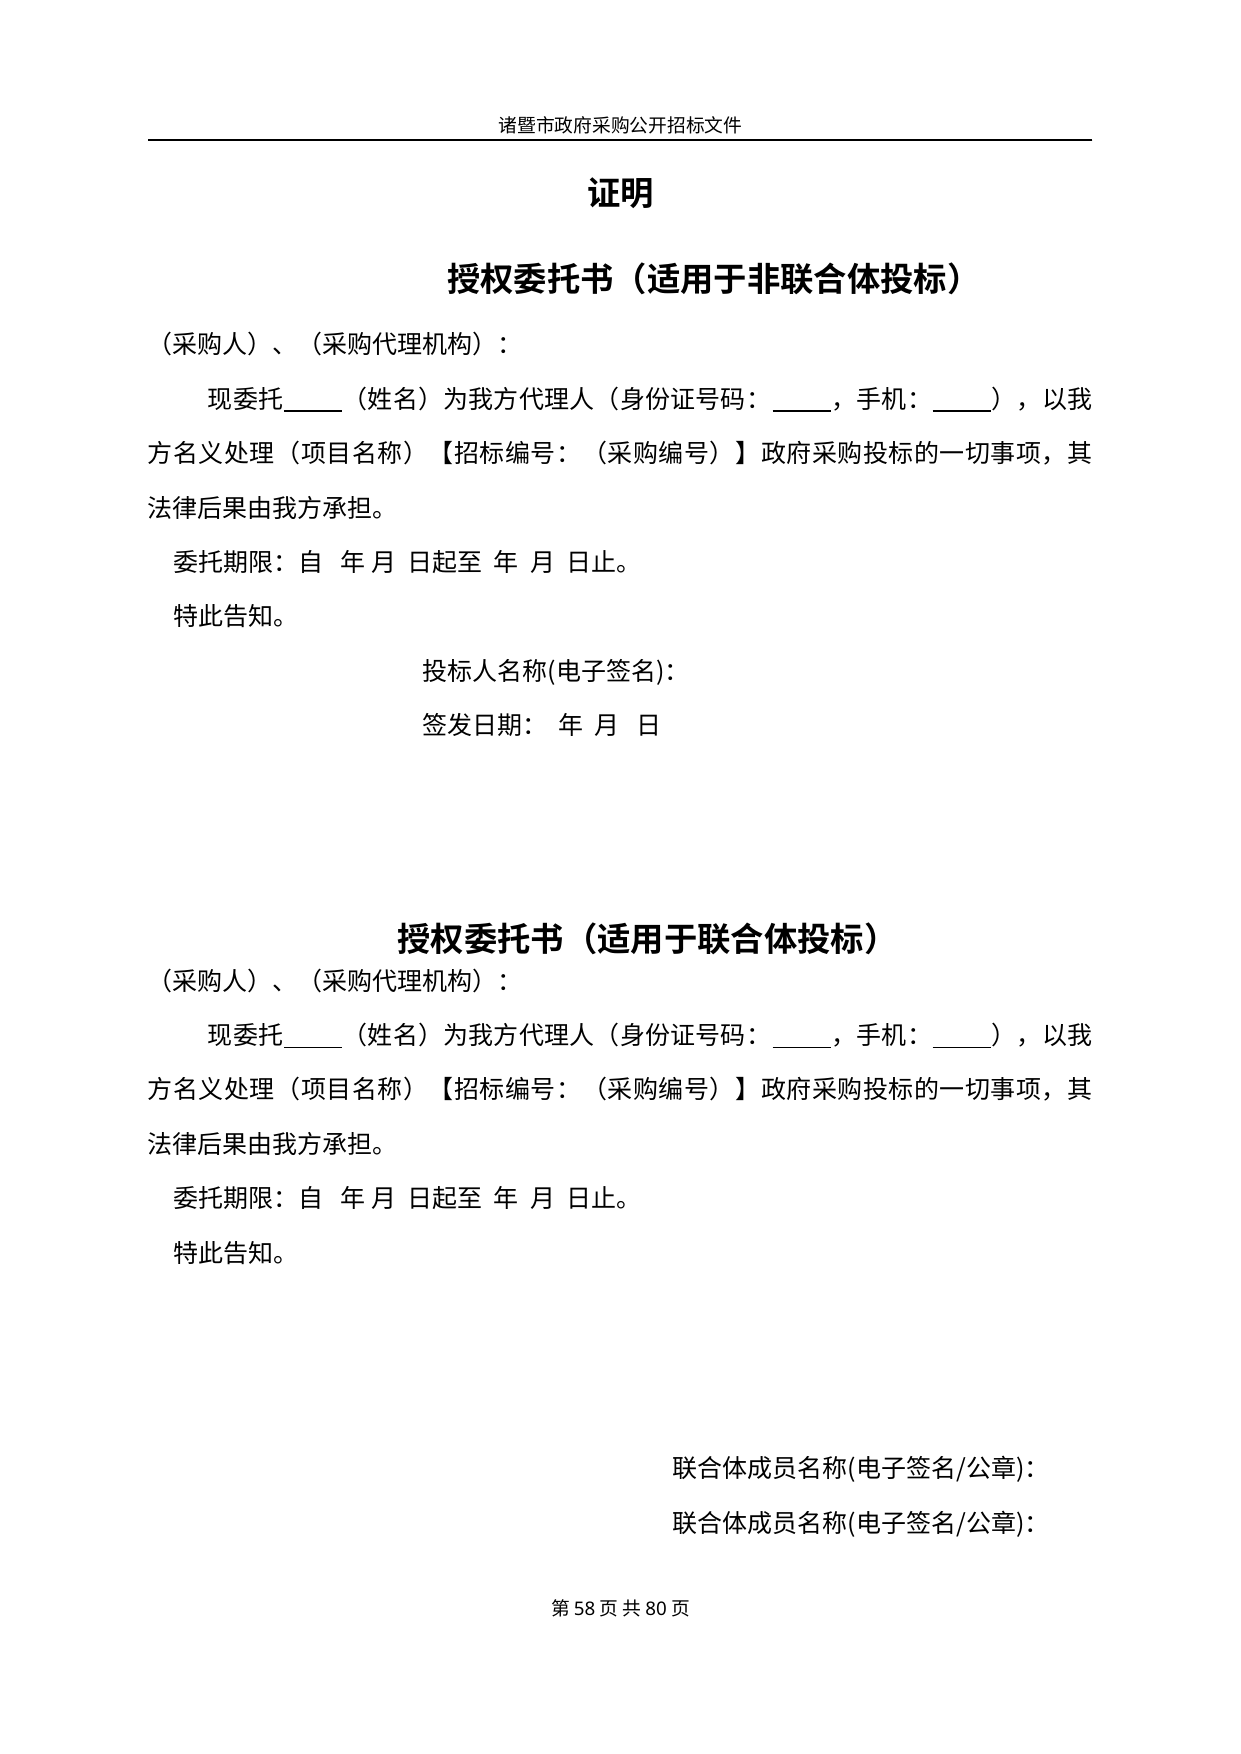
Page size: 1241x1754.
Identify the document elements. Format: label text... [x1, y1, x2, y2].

text 特此告知。 [148, 597, 1092, 633]
text 委托期限：自 年 月 日起至 年 月 日止。 [148, 542, 1092, 579]
text （采购人）、（采购代理机构）： [148, 961, 1092, 997]
text 投标人名称(电子签名)： [148, 651, 1092, 687]
text 联合体成员名称(电子签名/公章)： [148, 1449, 1092, 1485]
text （采购人）、（采购代理机构）： [148, 325, 1092, 361]
text 联合体成员名称(电子签名/公章)： [148, 1503, 1092, 1539]
text 现委托 （姓名）为我方代理人（身份证号码： ，手机： ），以我方名义处理（项目名称）【招标编号：（采购编号）】政府采购投标的一切事项，其法律后果由我方承担。 [148, 1016, 1092, 1161]
text 现委托 （姓名）为我方代理人（身份证号码： ，手机： ），以我方名义处理（项目名称）【招标编号：（采购编号）】政府采购投标的一切事项，其法律后果由我方承担。 [148, 379, 1092, 524]
text 委托期限：自 年 月 日起至 年 月 日止。 [148, 1179, 1092, 1215]
text 授权委托书（适用于联合体投标） [148, 913, 1092, 961]
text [148, 167, 1092, 215]
text 签发日期： 年 月 日 [148, 706, 1092, 742]
text 授权委托书（适用于非联合体投标） [148, 253, 1092, 301]
text 特此告知。 [148, 1233, 1092, 1269]
